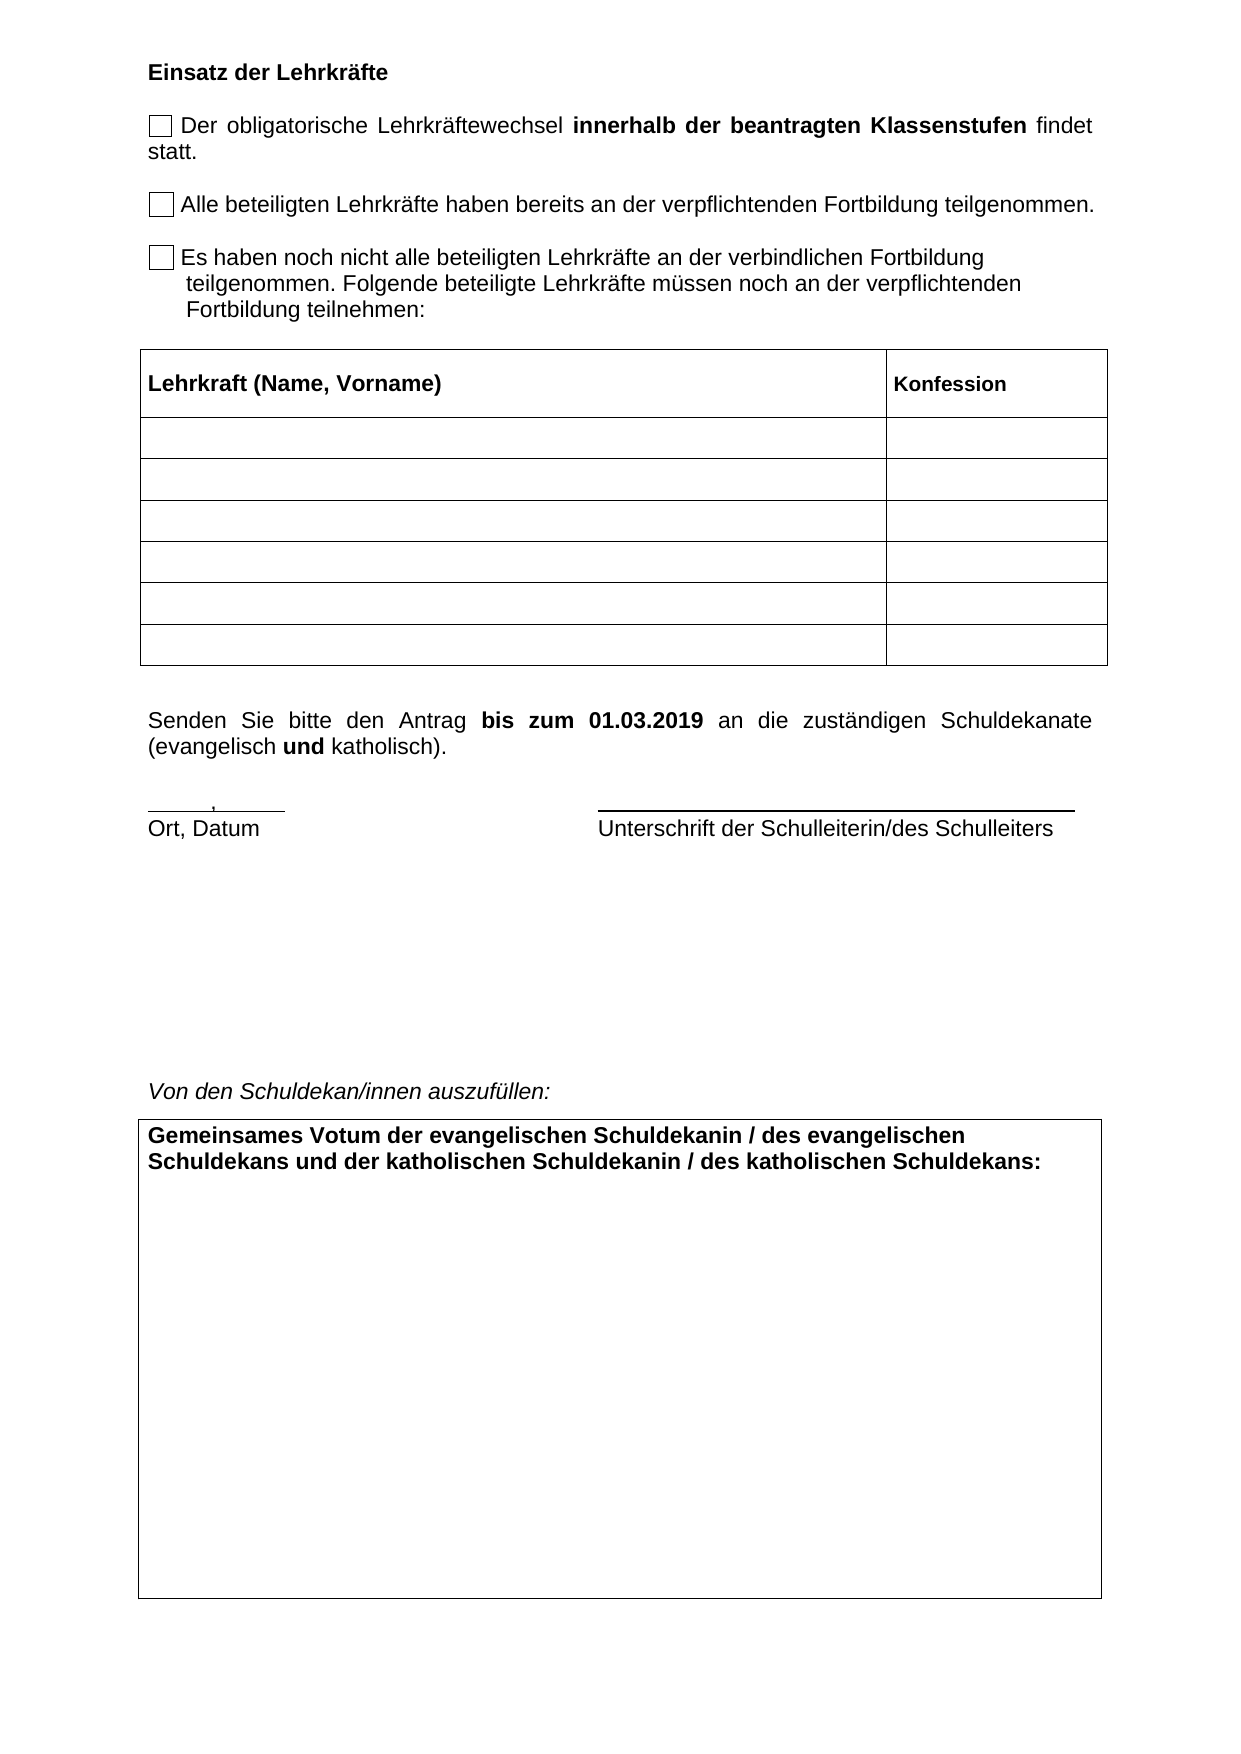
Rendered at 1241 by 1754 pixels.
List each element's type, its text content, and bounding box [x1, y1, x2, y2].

table_header Lehrkraft (Name, Vorname) [141, 350, 886, 417]
text Es haben noch nicht alle beteiligten Lehrkräfte an der verbindlichen Fortbildung [148, 244, 1092, 270]
table_cell [887, 625, 1107, 665]
text Fortbildung teilnehmen: [148, 296, 1092, 323]
table_cell [141, 625, 886, 665]
text Gemeinsames Votum der evangelischen Schuldekanin / des evangelischen Schuldekans und der katholischen Schuldekanin / des katholischen Schuldekans: [139, 1120, 1101, 1175]
table_cell [887, 418, 1107, 458]
table_cell [887, 583, 1107, 624]
text Alle beteiligten Lehrkräfte haben bereits an der verpflichtenden Fortbildung teilgenommen. [148, 191, 1104, 217]
text , [148, 786, 1092, 814]
text Ort, Datum Unterschrift der Schulleiterin/des Schulleiters [148, 814, 1092, 841]
text Von den Schuldekan/innen auszufüllen: [148, 1078, 1092, 1104]
table_cell [141, 418, 886, 458]
table_cell [141, 583, 886, 624]
table_cell [887, 501, 1107, 541]
table_cell [141, 542, 886, 582]
table_header Konfession [887, 350, 1107, 417]
text Einsatz der Lehrkräfte [148, 59, 1092, 85]
table_cell [887, 542, 1107, 582]
table_cell [887, 459, 1107, 499]
table_cell [141, 459, 886, 499]
table_cell [141, 501, 886, 541]
text Der obligatorische Lehrkräftewechsel innerhalb der beantragten Klassenstufen findet statt. [148, 112, 1092, 164]
text Senden Sie bitte den Antrag bis zum 01.03.2019 an die zuständigen Schuldekanate (evangelisch und katholisch). [148, 707, 1092, 759]
text teilgenommen. Folgende beteiligte Lehrkräfte müssen noch an der verpflichtenden [148, 270, 1092, 296]
